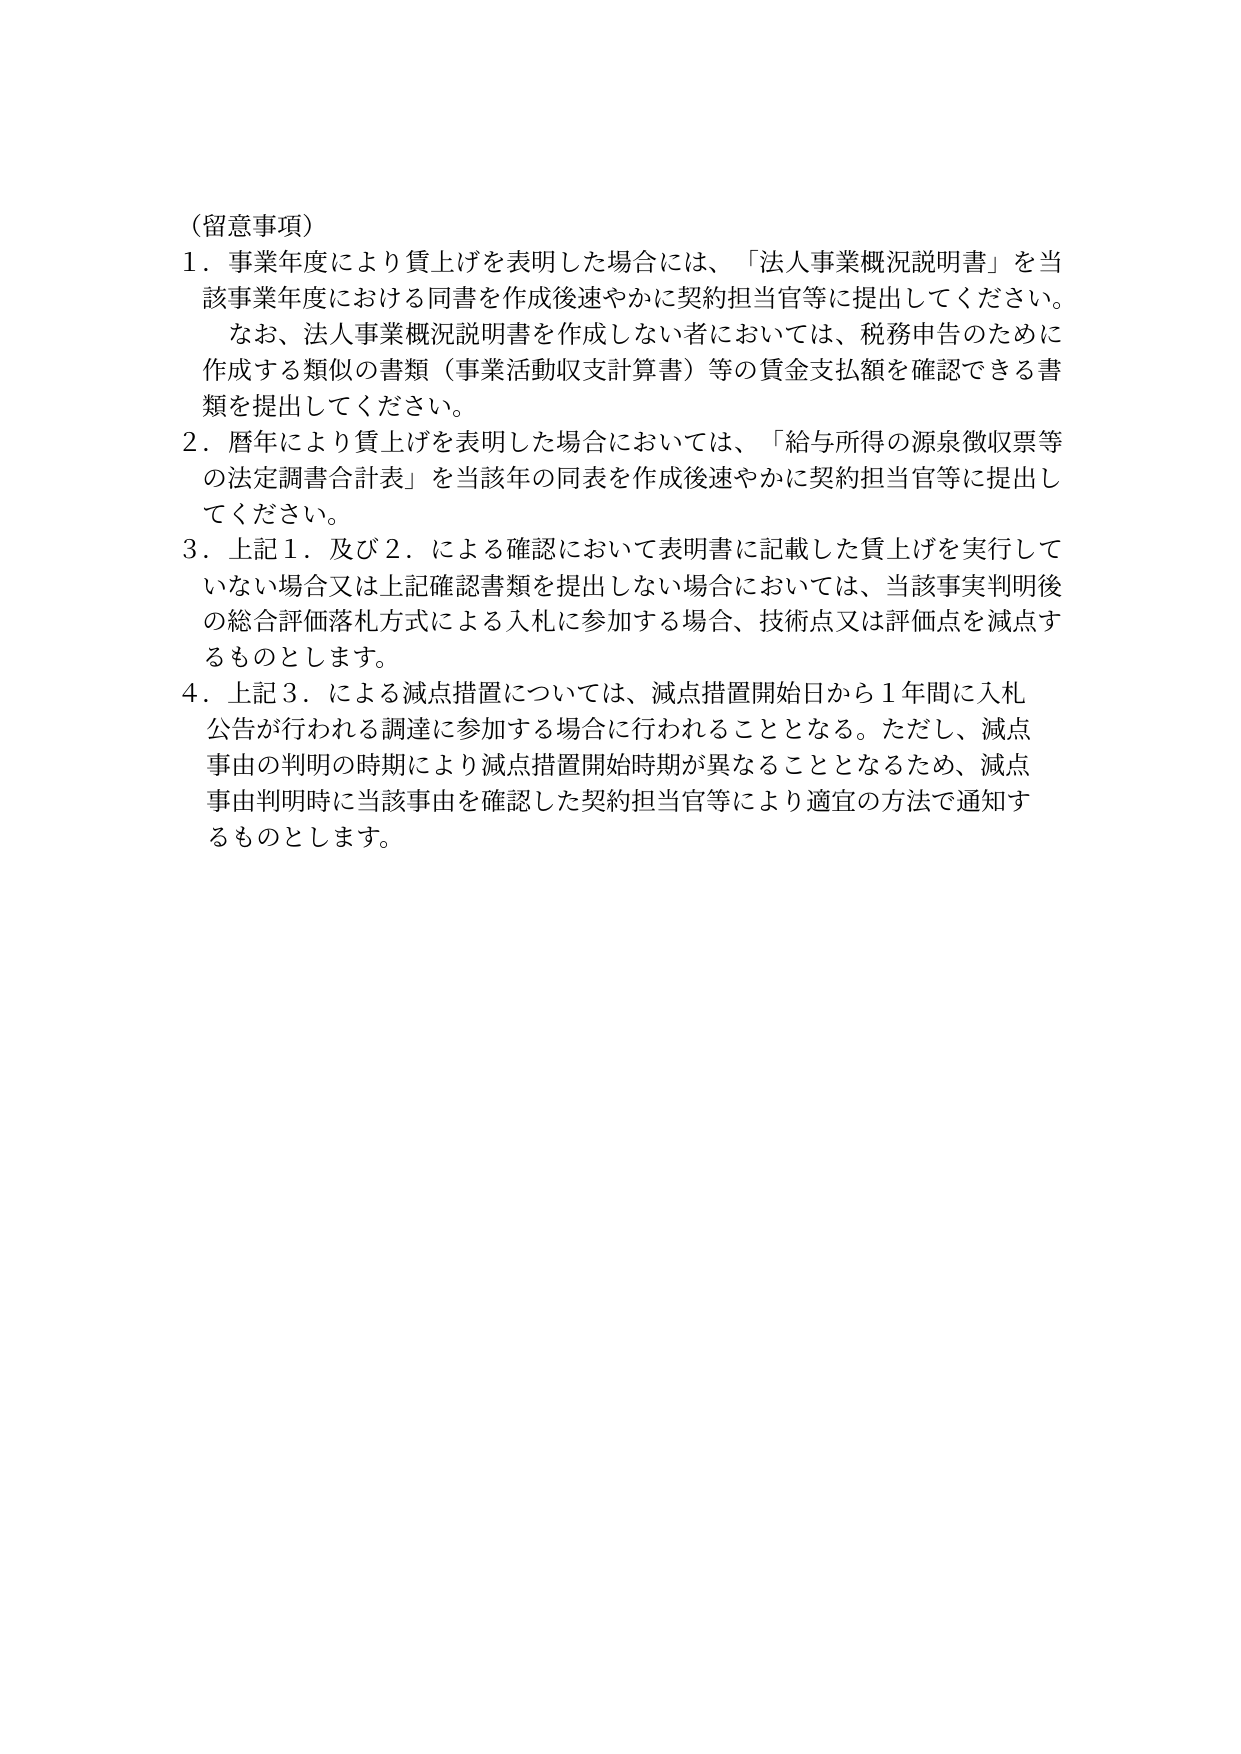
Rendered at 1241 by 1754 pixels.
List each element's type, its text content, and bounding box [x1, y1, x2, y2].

text なお、法人事業概況説明書を作成しない者においては、税務申告のために作成する類似の書類（事業活動収支計算書）等の賃金支払額を確認できる書類を提出してください。 [177, 314, 1063, 422]
text １．事業年度により賃上げを表明した場合には、「法人事業概況説明書」を当該事業年度における同書を作成後速やかに契約担当官等に提出してください。 [177, 243, 1063, 314]
text ４．上記３．による減点措置については、減点措置開始日から１年間に入札公告が行われる調達に参加する場合に行われることとなる。ただし、減点事由の判明の時期により減点措置開始時期が異なることとなるため、減点事由判明時に当該事由を確認した契約担当官等により適宜の方法で通知するものとします。 [177, 674, 1048, 854]
text ３．上記１．及び２．による確認において表明書に記載した賃上げを実行していない場合又は上記確認書類を提出しない場合においては、当該事実判明後の総合評価落札方式による入札に参加する場合、技術点又は評価点を減点するものとします。 [177, 530, 1063, 674]
text （留意事項） [177, 207, 1063, 243]
text ２．暦年により賃上げを表明した場合においては、「給与所得の源泉徴収票等の法定調書合計表」を当該年の同表を作成後速やかに契約担当官等に提出してください。 [177, 422, 1063, 530]
